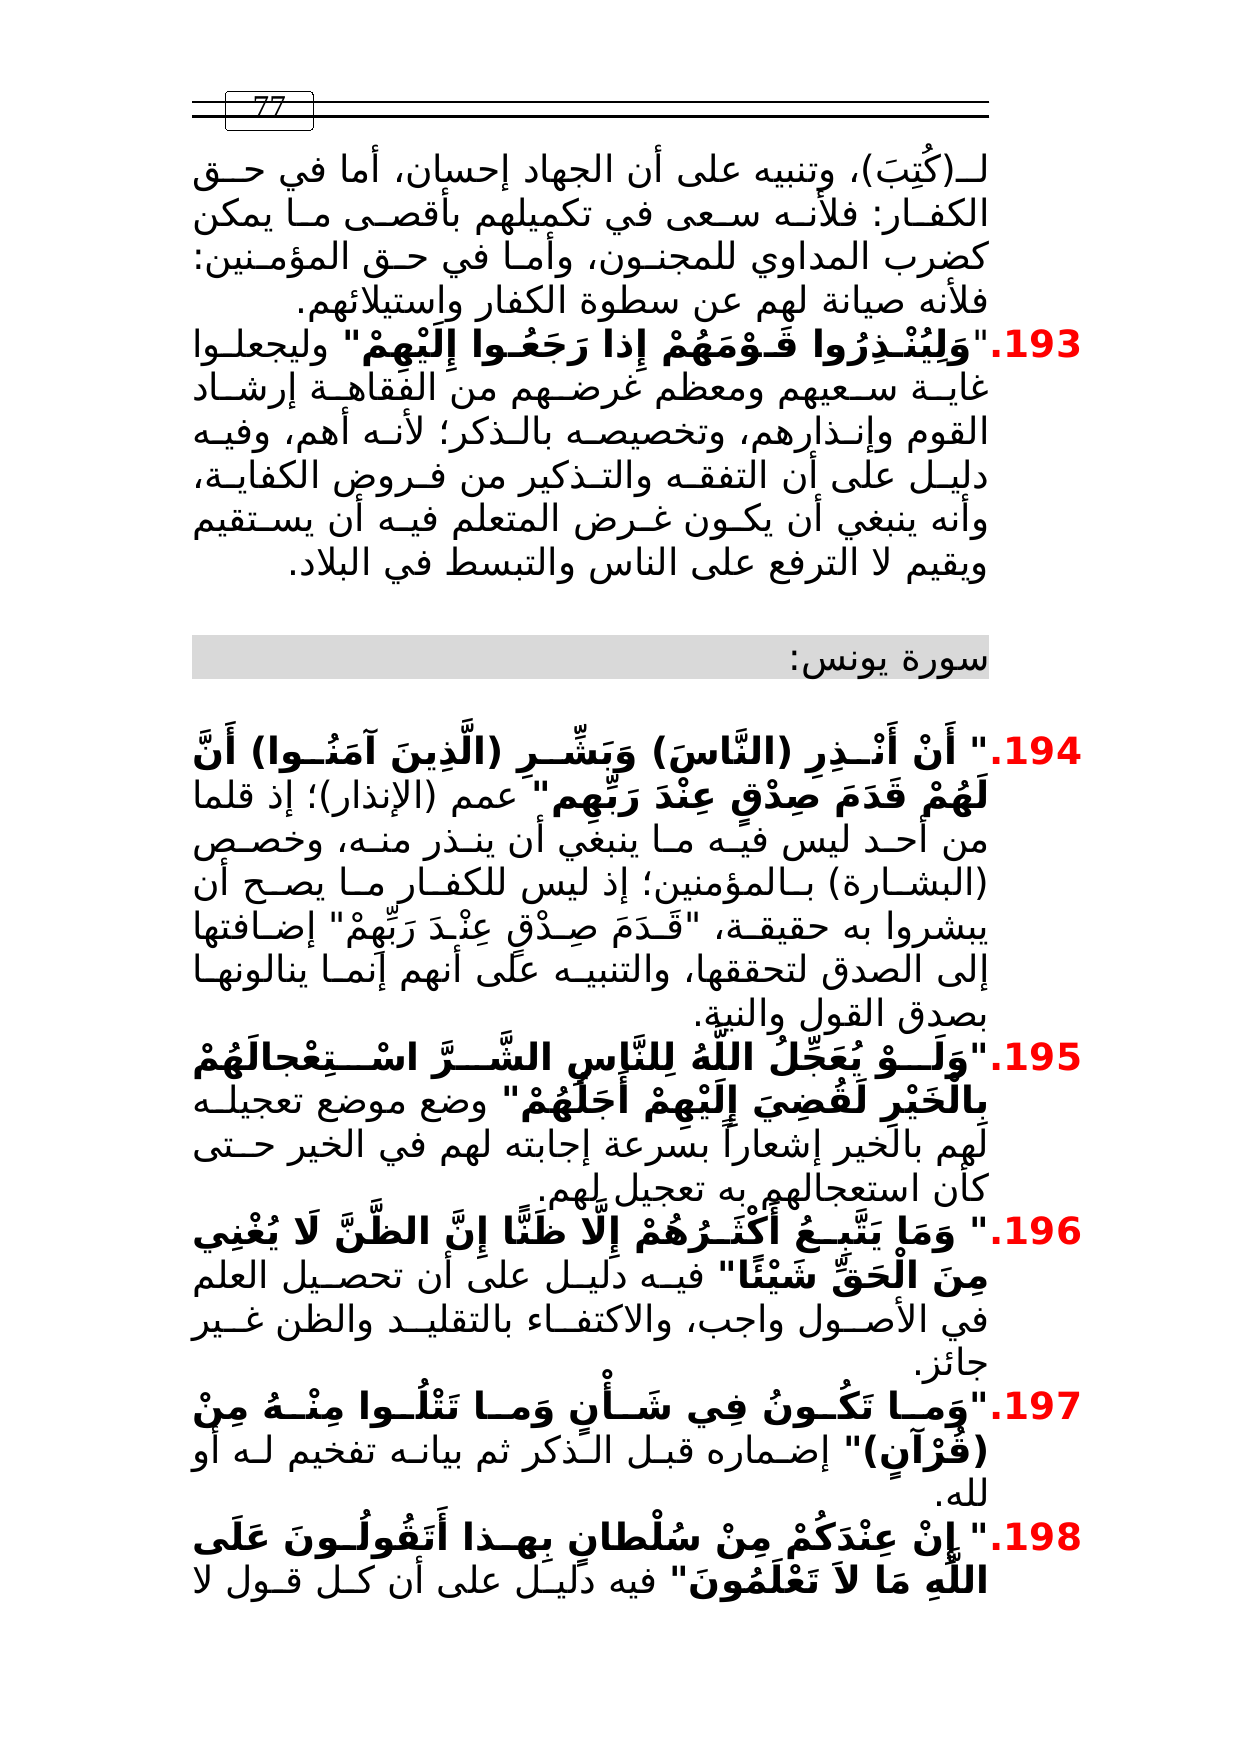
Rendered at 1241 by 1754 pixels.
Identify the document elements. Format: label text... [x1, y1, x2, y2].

list "وَلَوْ يُعَجِّلُ اللَّهُ لِلنَّاسِ الشَّرَّ اسْتِعْجالَهُمْ بِالْخَيْرِ لَقُضِيَ إِلَيْهِمْ أَجَلُهُمْ" وضع موضع تعجيله لهم بالخير إشعاراً بسرعة إجابته لهم في الخير حتى كأن استعجالهم به تعجيل لهم. [192, 1035, 989, 1210]
list " وَمَا يَتَّبِعُ أَكْثَرُهُمْ إِلَّا ظَنًّا إِنَّ الظَّنَّ لَا يُغْنِي مِنَ الْحَقِّ شَيْئًا" فيه دليل على أن تحصيل العلم في الأصول واجب، والاكتفاء بالتقليد والظن غير جائز. [192, 1210, 989, 1384]
list "وَلِيُنْذِرُوا قَوْمَهُمْ إِذا رَجَعُوا إِلَيْهِمْ" وليجعلوا غاية سعيهم ومعظم غرضهم من الفقاهة إرشاد القوم وإنذارهم، وتخصيصه بالذكر؛ لأنه أهم، وفيه دليل على أن التفقه والتذكير من فروض الكفاية، وأنه ينبغي أن يكون غرض المتعلم فيه أن يستقيم ويقيم لا الترفع على الناس والتبسط في البلاد. [192, 322, 989, 584]
list "وَما تَكُونُ فِي شَأْنٍ وَما تَتْلُوا مِنْهُ مِنْ (قُرْآنٍ)" إضماره قبل الذكر ثم بيانه تفخيم له أو لله. [192, 1384, 989, 1516]
text سورة يونس: [192, 635, 989, 679]
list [192, 1516, 989, 1603]
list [192, 148, 989, 322]
list " أَنْ أَنْذِرِ (النَّاسَ) وَبَشِّرِ (الَّذِينَ آمَنُوا) أَنَّ لَهُمْ قَدَمَ صِدْقٍ عِنْدَ رَبِّهِم" عمم (الإنذار)؛ إذ قلما من أحد ليس فيه ما ينبغي أن ينذر منه، وخصص (البشارة) بالمؤمنين؛ إذ ليس للكفار ما يصح أن يبشروا به حقيقة، "قَدَمَ صِدْقٍ عِنْدَ رَبِّهِمْ" إضافتها إلى الصدق لتحققها، والتنبيه على أنهم إنما ينالونها بصدق القول والنية. [192, 730, 989, 1035]
